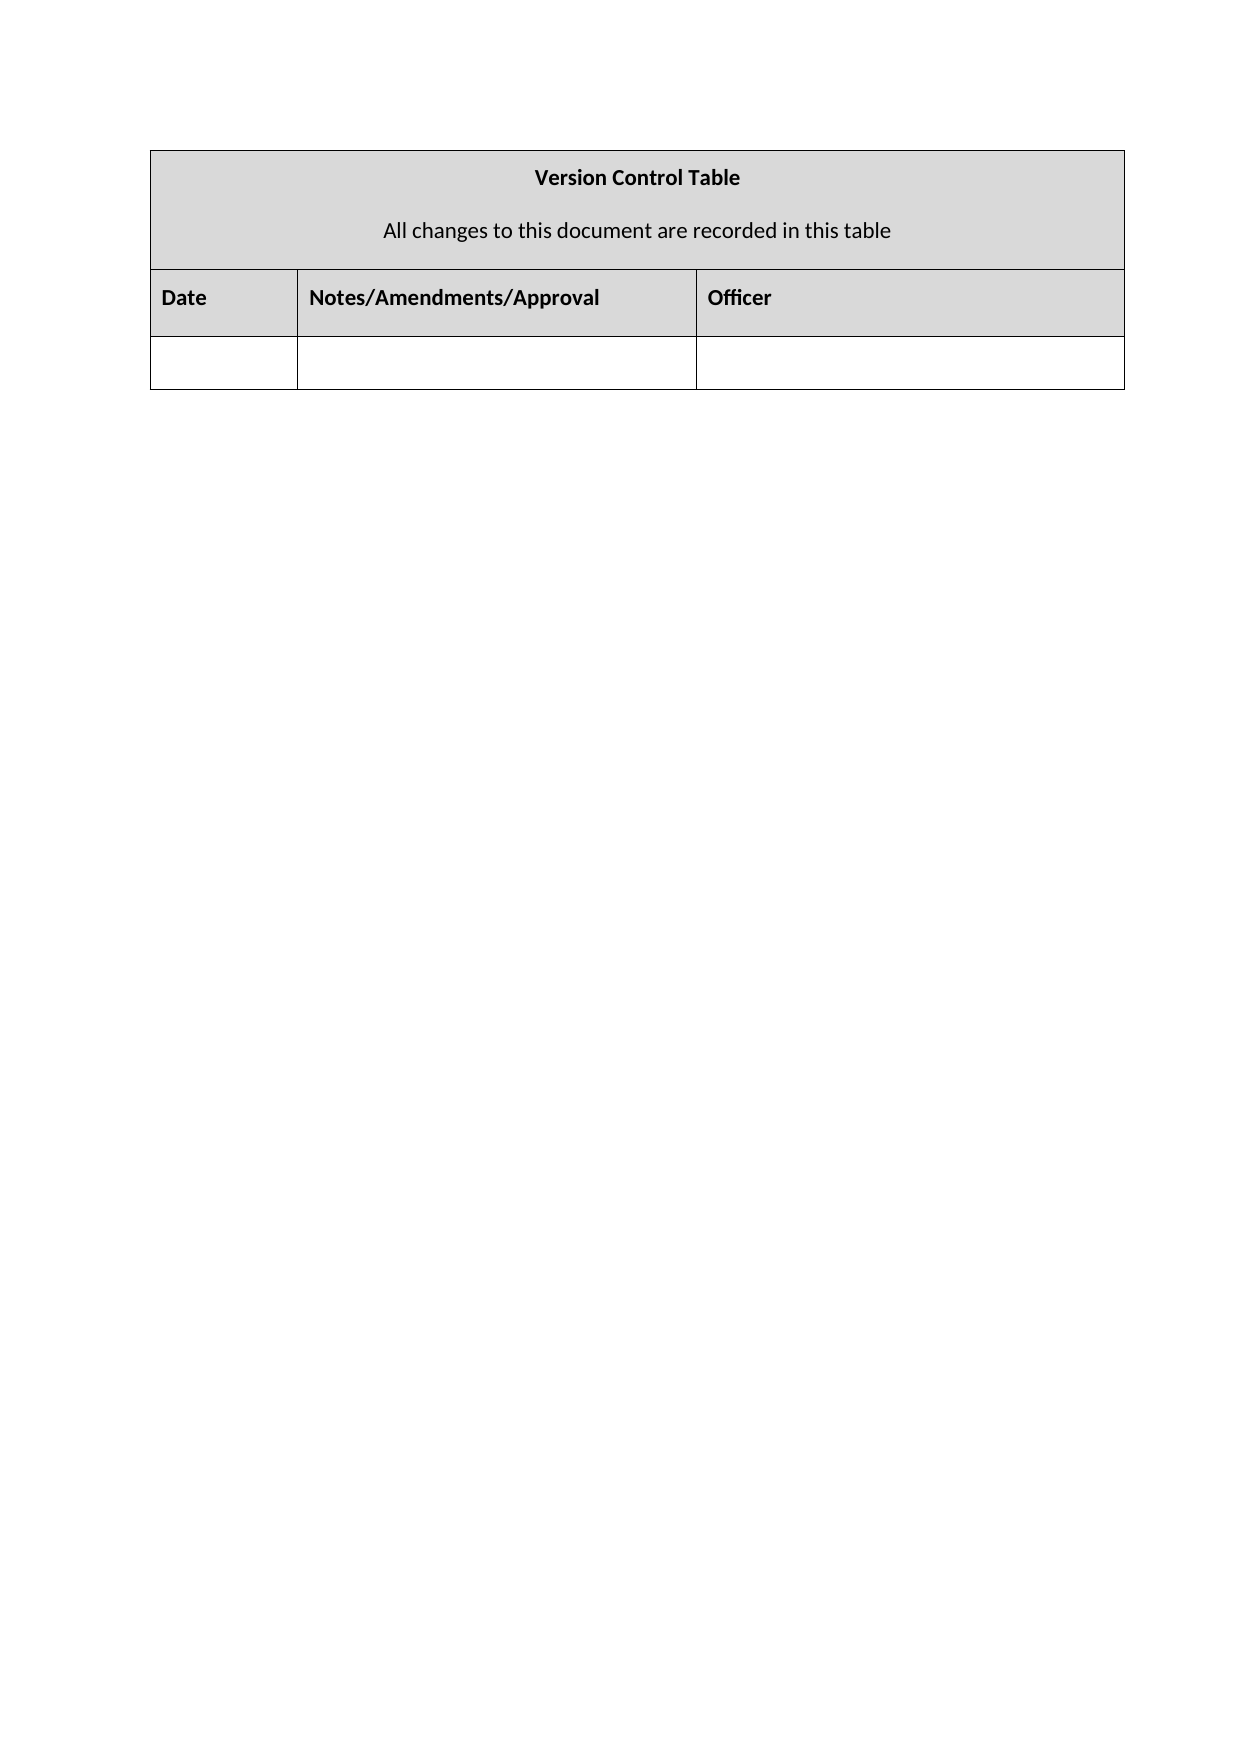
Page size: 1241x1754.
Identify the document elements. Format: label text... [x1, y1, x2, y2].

table_header Version Control Table All changes to this document are recorded in this table [151, 151, 1124, 269]
table_cell [298, 337, 696, 389]
table_cell Notes/Amendments/Approval [298, 270, 696, 336]
table_cell Date [151, 270, 297, 336]
table_cell [697, 337, 1124, 389]
table_cell [151, 337, 297, 389]
table_cell Officer [697, 270, 1124, 336]
